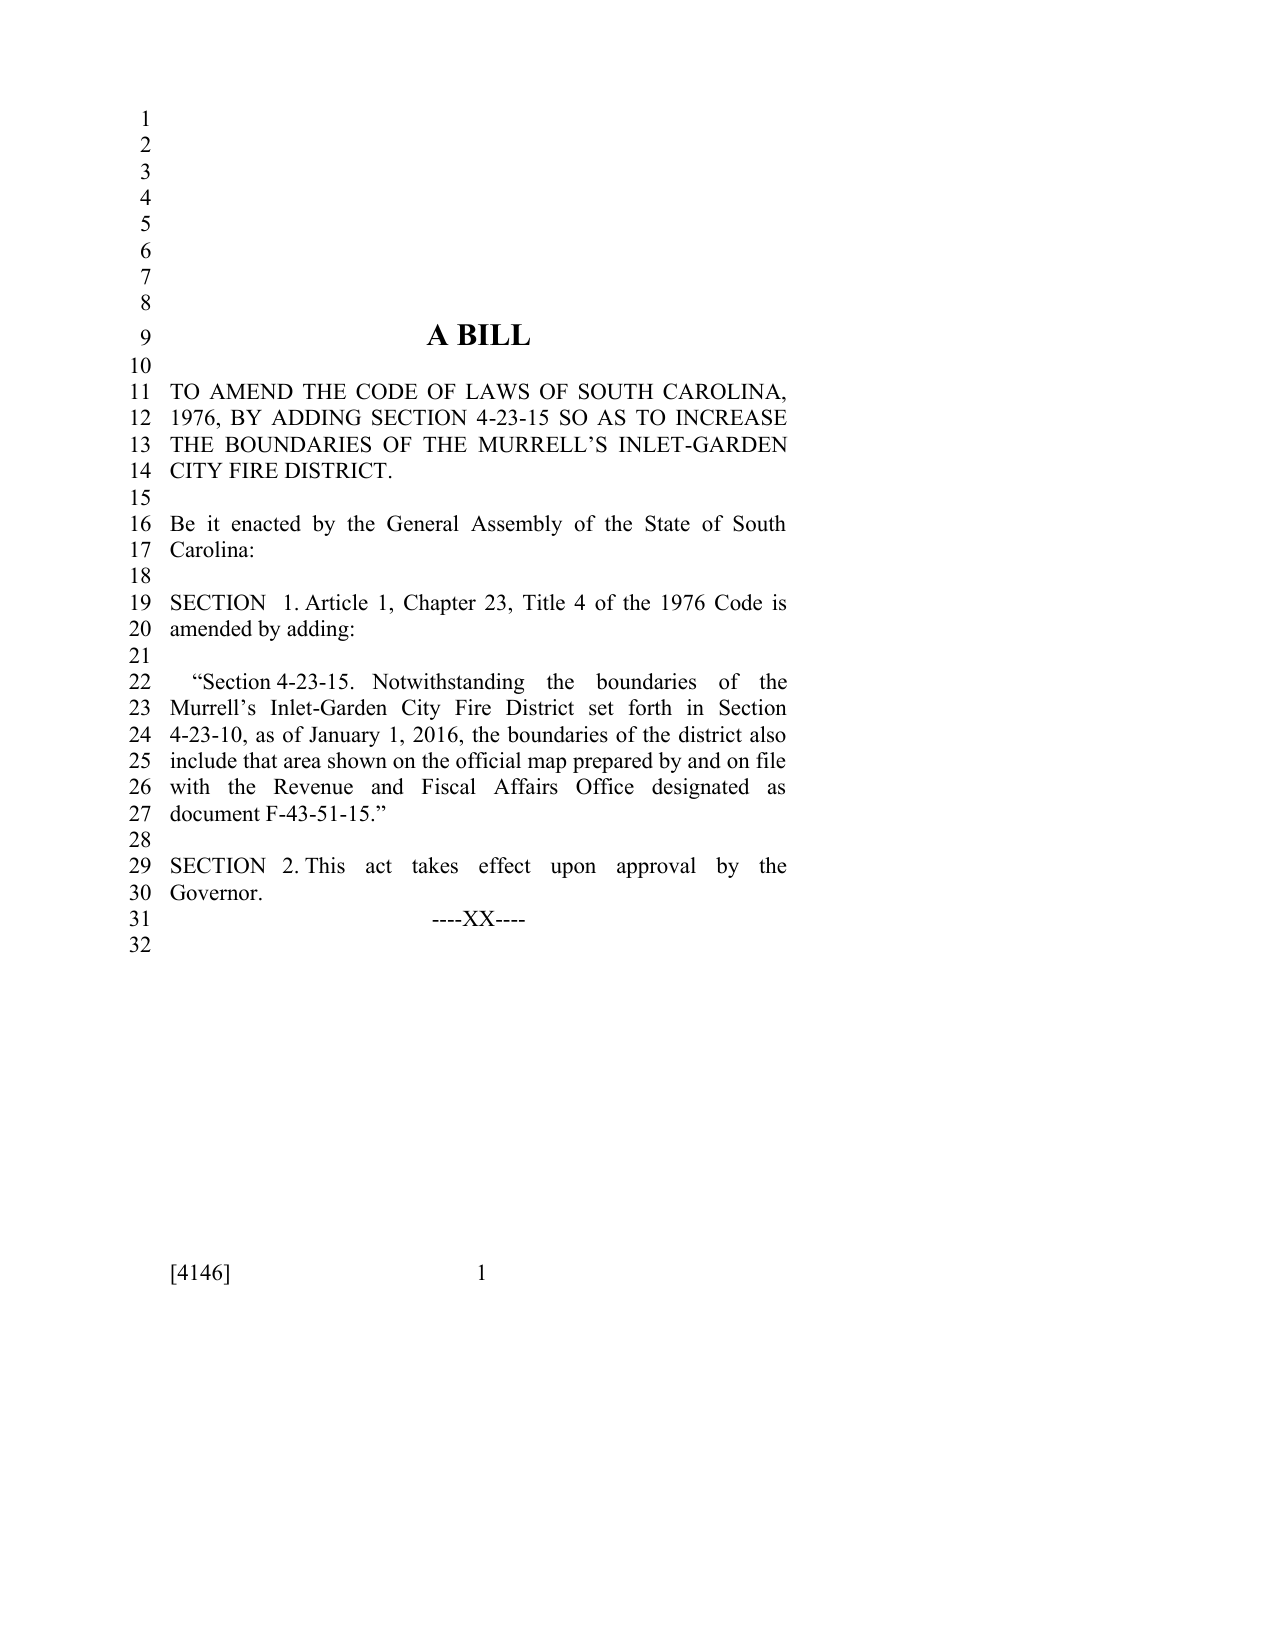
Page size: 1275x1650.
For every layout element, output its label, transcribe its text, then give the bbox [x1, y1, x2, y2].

text SECTION 2. This act takes effect upon approval by the Governor. [169, 852, 787, 905]
text “Section 4-23-15. Notwithstanding the boundaries of the Murrell’s Inlet-Garden City Fire District set forth in Section 4-23-10, as of January 1, 2016, the boundaries of the district also include that area shown on the official map prepared by and on file with the Revenue and Fiscal Affairs Office designated as document F-43-51-15.” [169, 668, 787, 826]
text Be it enacted by the General Assembly of the State of South Carolina: [169, 510, 787, 563]
text SECTION 1. Article 1, Chapter 23, Title 4 of the 1976 Code is amended by adding: [169, 589, 787, 642]
text TO AMEND THE CODE OF LAWS OF SOUTH CAROLINA, 1976, BY ADDING SECTION 4-23-15 SO AS TO INCREASE THE BOUNDARIES OF THE MURRELL’S INLET-GARDEN CITY FIRE DISTRICT. [169, 378, 787, 483]
text A BILL [169, 316, 787, 352]
text ----XX---- [169, 905, 787, 932]
